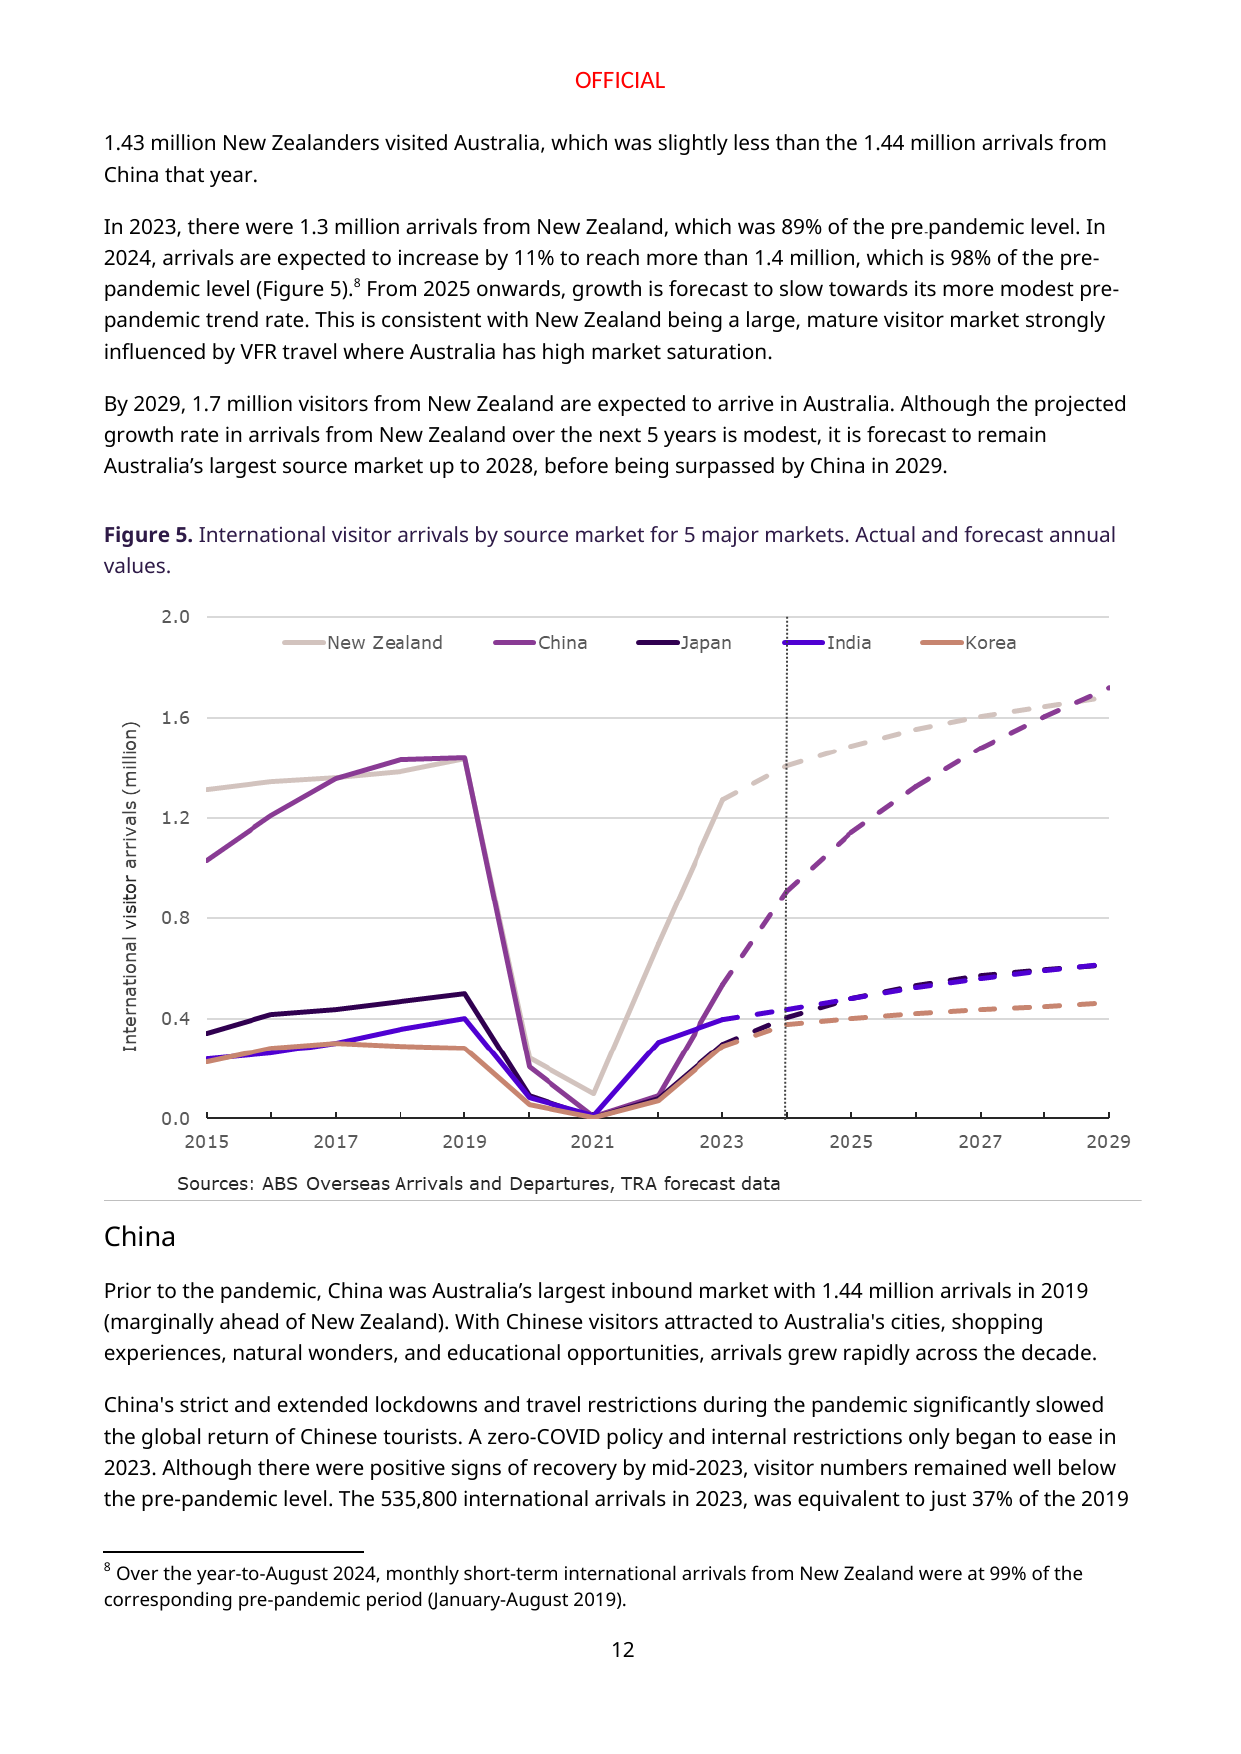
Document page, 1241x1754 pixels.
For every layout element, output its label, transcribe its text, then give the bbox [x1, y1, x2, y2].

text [103, 126, 1142, 188]
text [103, 1388, 1142, 1513]
text By 2029, 1.7 million visitors from New Zealand are expected to arrive in Australia. Although the projected growth rate in arrivals from New Zealand over the next 5 years is modest, it is forecast to remain Australia’s largest source market up to 2028, before being surpassed by China in 2029. [103, 386, 1142, 480]
text Figure 5. International visitor arrivals by source market for 5 major markets. Actual and forecast annual values. [103, 517, 1142, 580]
text In 2023, there were 1.3 million arrivals from New Zealand, which was 89% of the pre-pandemic level. In 2024, arrivals are expected to increase by 11% to reach more than 1.4 million, which is 98% of the pre-pandemic level (Figure 5). From 2025 onwards, growth is forecast to slow towards its more modest pre-pandemic trend rate. This is consistent with New Zealand being a large, mature visitor market strongly influenced by VFR travel where Australia has high market saturation. [103, 209, 1142, 365]
text Prior to the pandemic, China was Australia’s largest inbound market with 1.44 million arrivals in 2019 (marginally ahead of New Zealand). With Chinese visitors attracted to Australia's cities, shopping experiences, natural wonders, and educational opportunities, arrivals grew rapidly across the decade. [103, 1273, 1142, 1367]
subtitle China [103, 1221, 1142, 1252]
